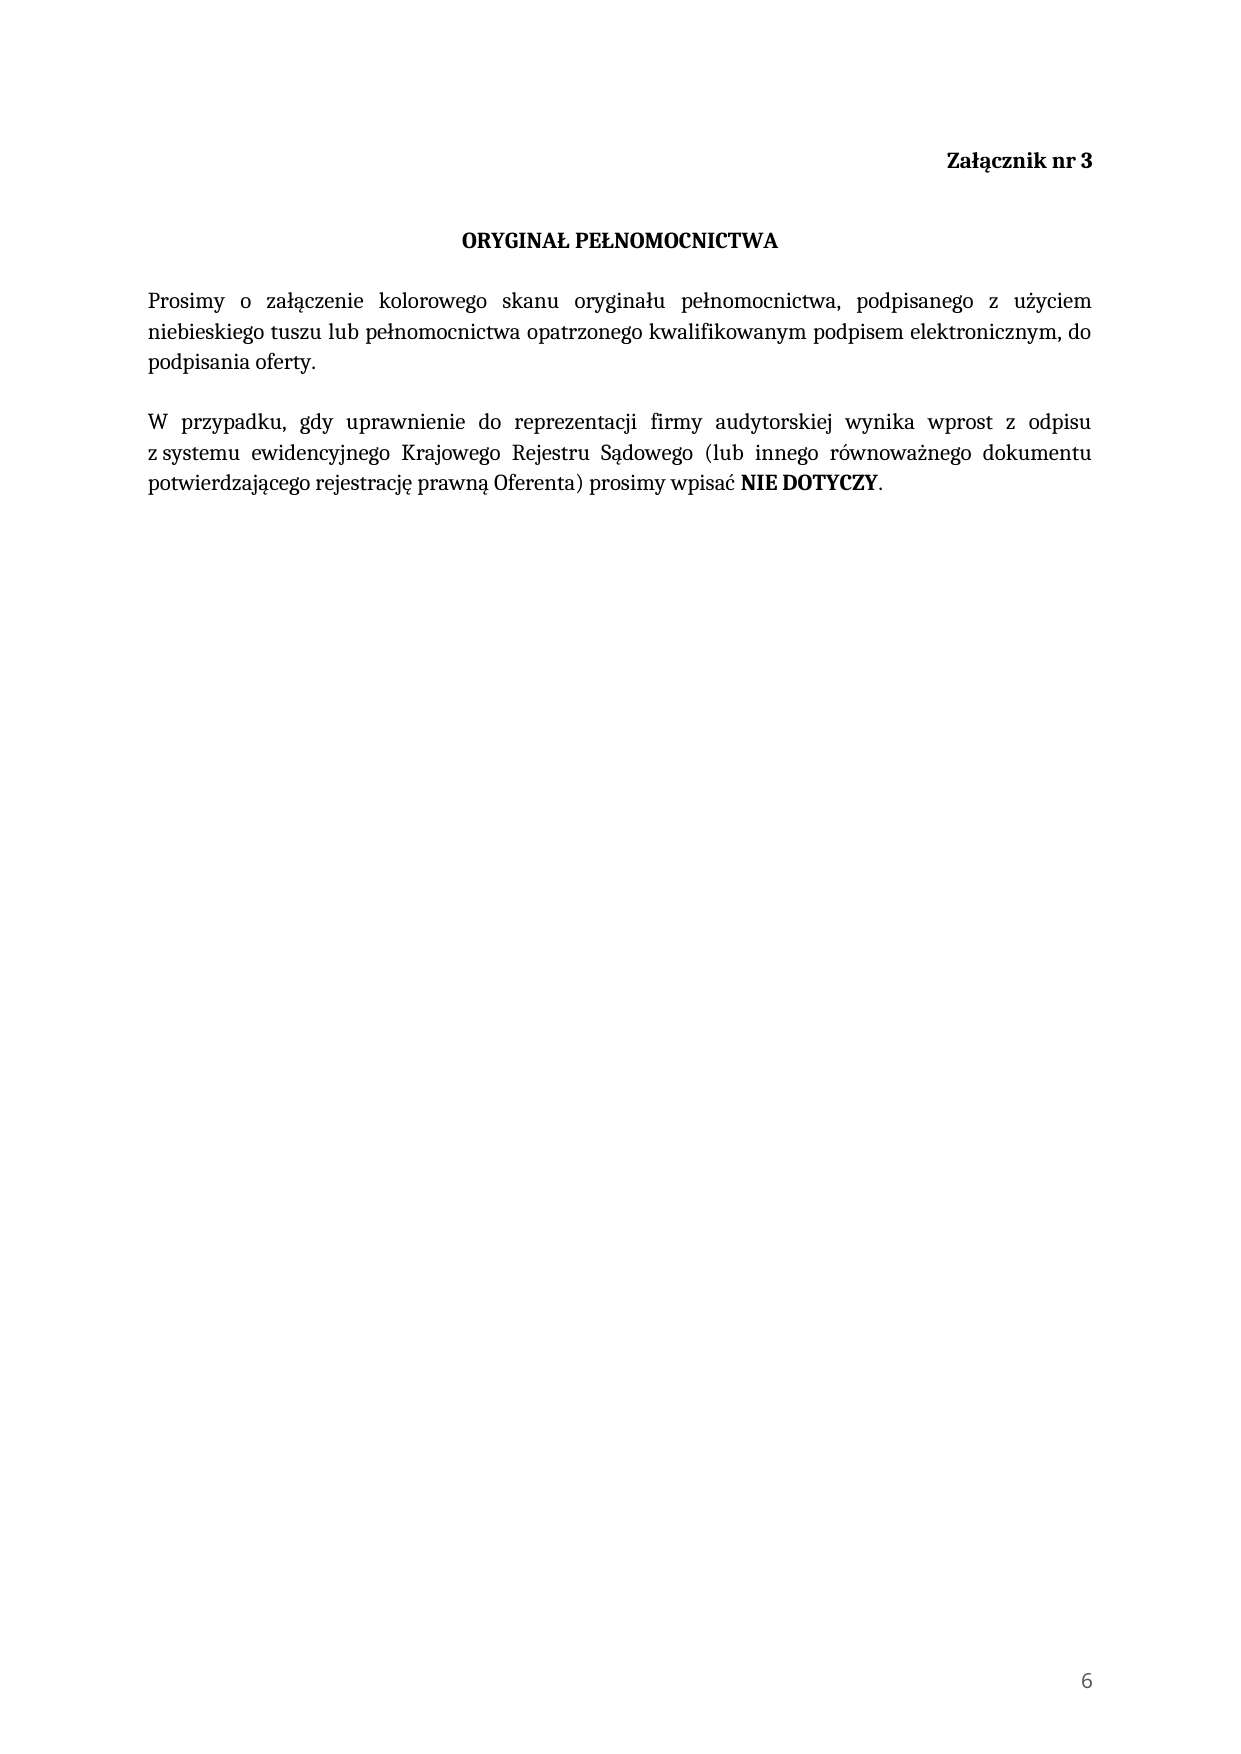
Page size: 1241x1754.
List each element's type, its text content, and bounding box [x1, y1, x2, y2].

text ORYGINAŁ PEŁNOMOCNICTWA [148, 228, 1093, 254]
text Załącznik nr 3 [148, 148, 1093, 174]
text Prosimy o załączenie kolorowego skanu oryginału pełnomocnictwa, podpisanego z użyciem niebieskiego tuszu lub pełnomocnictwa opatrzonego kwalifikowanym podpisem elektronicznym, do podpisania oferty. [148, 288, 1093, 375]
text W przypadku, gdy uprawnienie do reprezentacji firmy audytorskiej wynika wprost z odpisu z systemu ewidencyjnego Krajowego Rejestru Sądowego (lub innego równoważnego dokumentu potwierdzającego rejestrację prawną Oferenta) prosimy wpisać NIE DOTYCZY. [148, 409, 1093, 496]
